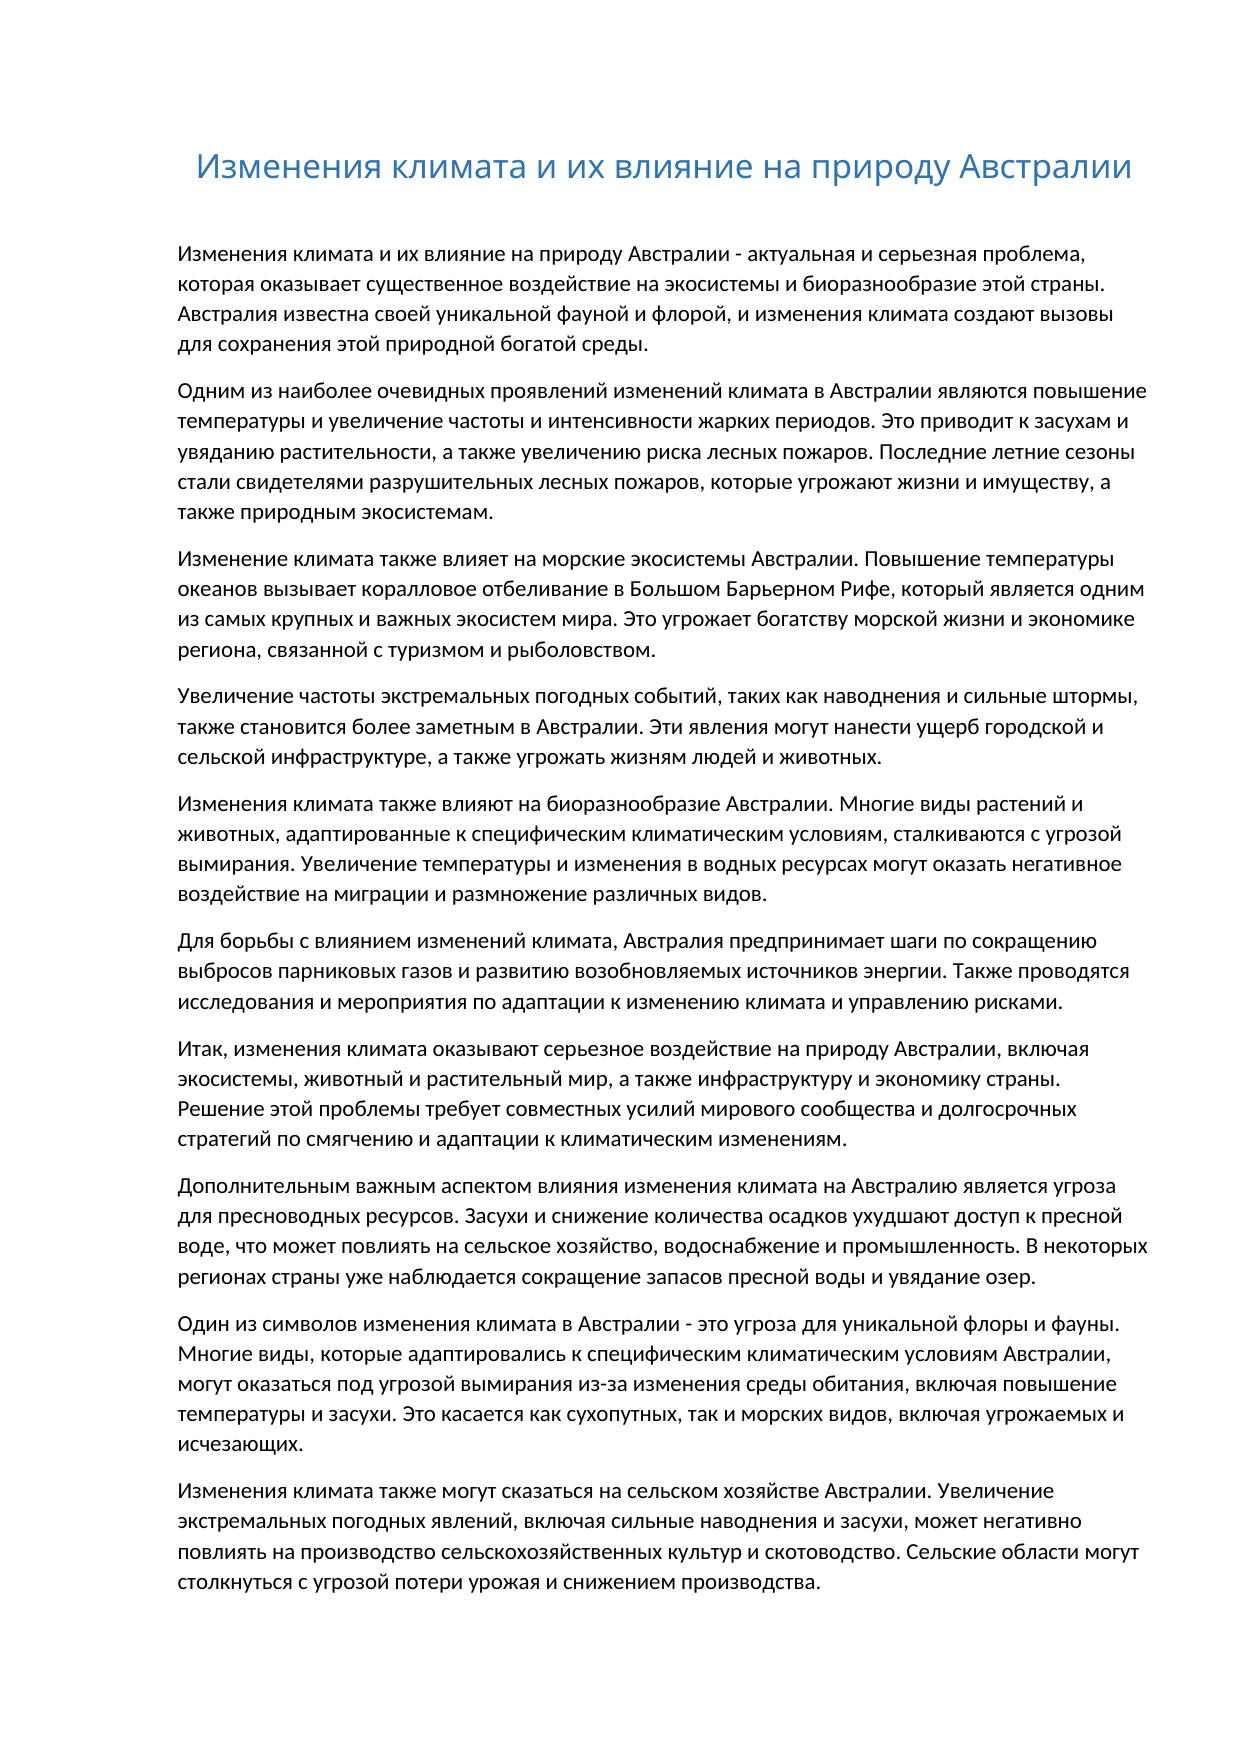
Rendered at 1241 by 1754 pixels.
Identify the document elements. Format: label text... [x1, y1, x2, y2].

text Одним из наиболее очевидных проявлений изменений климата в Австралии являются повышение температуры и увеличение частоты и интенсивности жарких периодов. Это приводит к засухам и увяданию растительности, а также увеличению риска лесных пожаров. Последние летние сезоны стали свидетелями разрушительных лесных пожаров, которые угрожают жизни и имуществу, а также природным экосистемам. [177, 376, 1152, 525]
text Изменения климата и их влияние на природу Австралии - актуальная и серьезная проблема, которая оказывает существенное воздействие на экосистемы и биоразнообразие этой страны. Австралия известна своей уникальной фауной и флорой, и изменения климата создают вызовы для сохранения этой природной богатой среды. [177, 239, 1152, 358]
text Один из символов изменения климата в Австралии - это угроза для уникальной флоры и фауны. Многие виды, которые адаптировались к специфическим климатическим условиям Австралии, могут оказаться под угрозой вымирания из-за изменения среды обитания, включая повышение температуры и засухи. Это касается как сухопутных, так и морских видов, включая угрожаемых и исчезающих. [177, 1309, 1152, 1458]
text Изменения климата также влияют на биоразнообразие Австралии. Многие виды растений и животных, адаптированные к специфическим климатическим условиям, сталкиваются с угрозой вымирания. Увеличение температуры и изменения в водных ресурсах могут оказать негативное воздействие на миграции и размножение различных видов. [177, 789, 1152, 908]
subtitle Изменения климата и их влияние на природу Австралии [177, 143, 1152, 188]
text Итак, изменения климата оказывают серьезное воздействие на природу Австралии, включая экосистемы, животный и растительный мир, а также инфраструктуру и экономику страны. Решение этой проблемы требует совместных усилий мирового сообщества и долгосрочных стратегий по смягчению и адаптации к климатическим изменениям. [177, 1034, 1152, 1152]
text Изменение климата также влияет на морские экосистемы Австралии. Повышение температуры океанов вызывает коралловое отбеливание в Большом Барьерном Рифе, который является одним из самых крупных и важных экосистем мира. Это угрожает богатству морской жизни и экономике региона, связанной с туризмом и рыболовством. [177, 544, 1152, 663]
text Для борьбы с влиянием изменений климата, Австралия предпринимает шаги по сокращению выбросов парниковых газов и развитию возобновляемых источников энергии. Также проводятся исследования и мероприятия по адаптации к изменению климата и управлению рисками. [177, 926, 1152, 1015]
text Увеличение частоты экстремальных погодных событий, таких как наводнения и сильные штормы, также становится более заметным в Австралии. Эти явления могут нанести ущерб городской и сельской инфраструктуре, а также угрожать жизням людей и животных. [177, 682, 1152, 770]
text Изменения климата также могут сказаться на сельском хозяйстве Австралии. Увеличение экстремальных погодных явлений, включая сильные наводнения и засухи, может негативно повлиять на производство сельскохозяйственных культур и скотоводство. Сельские области могут столкнуться с угрозой потери урожая и снижением производства. [177, 1476, 1152, 1595]
text Дополнительным важным аспектом влияния изменения климата на Австралию является угроза для пресноводных ресурсов. Засухи и снижение количества осадков ухудшают доступ к пресной воде, что может повлиять на сельское хозяйство, водоснабжение и промышленность. В некоторых регионах страны уже наблюдается сокращение запасов пресной воды и увядание озер. [177, 1171, 1152, 1290]
